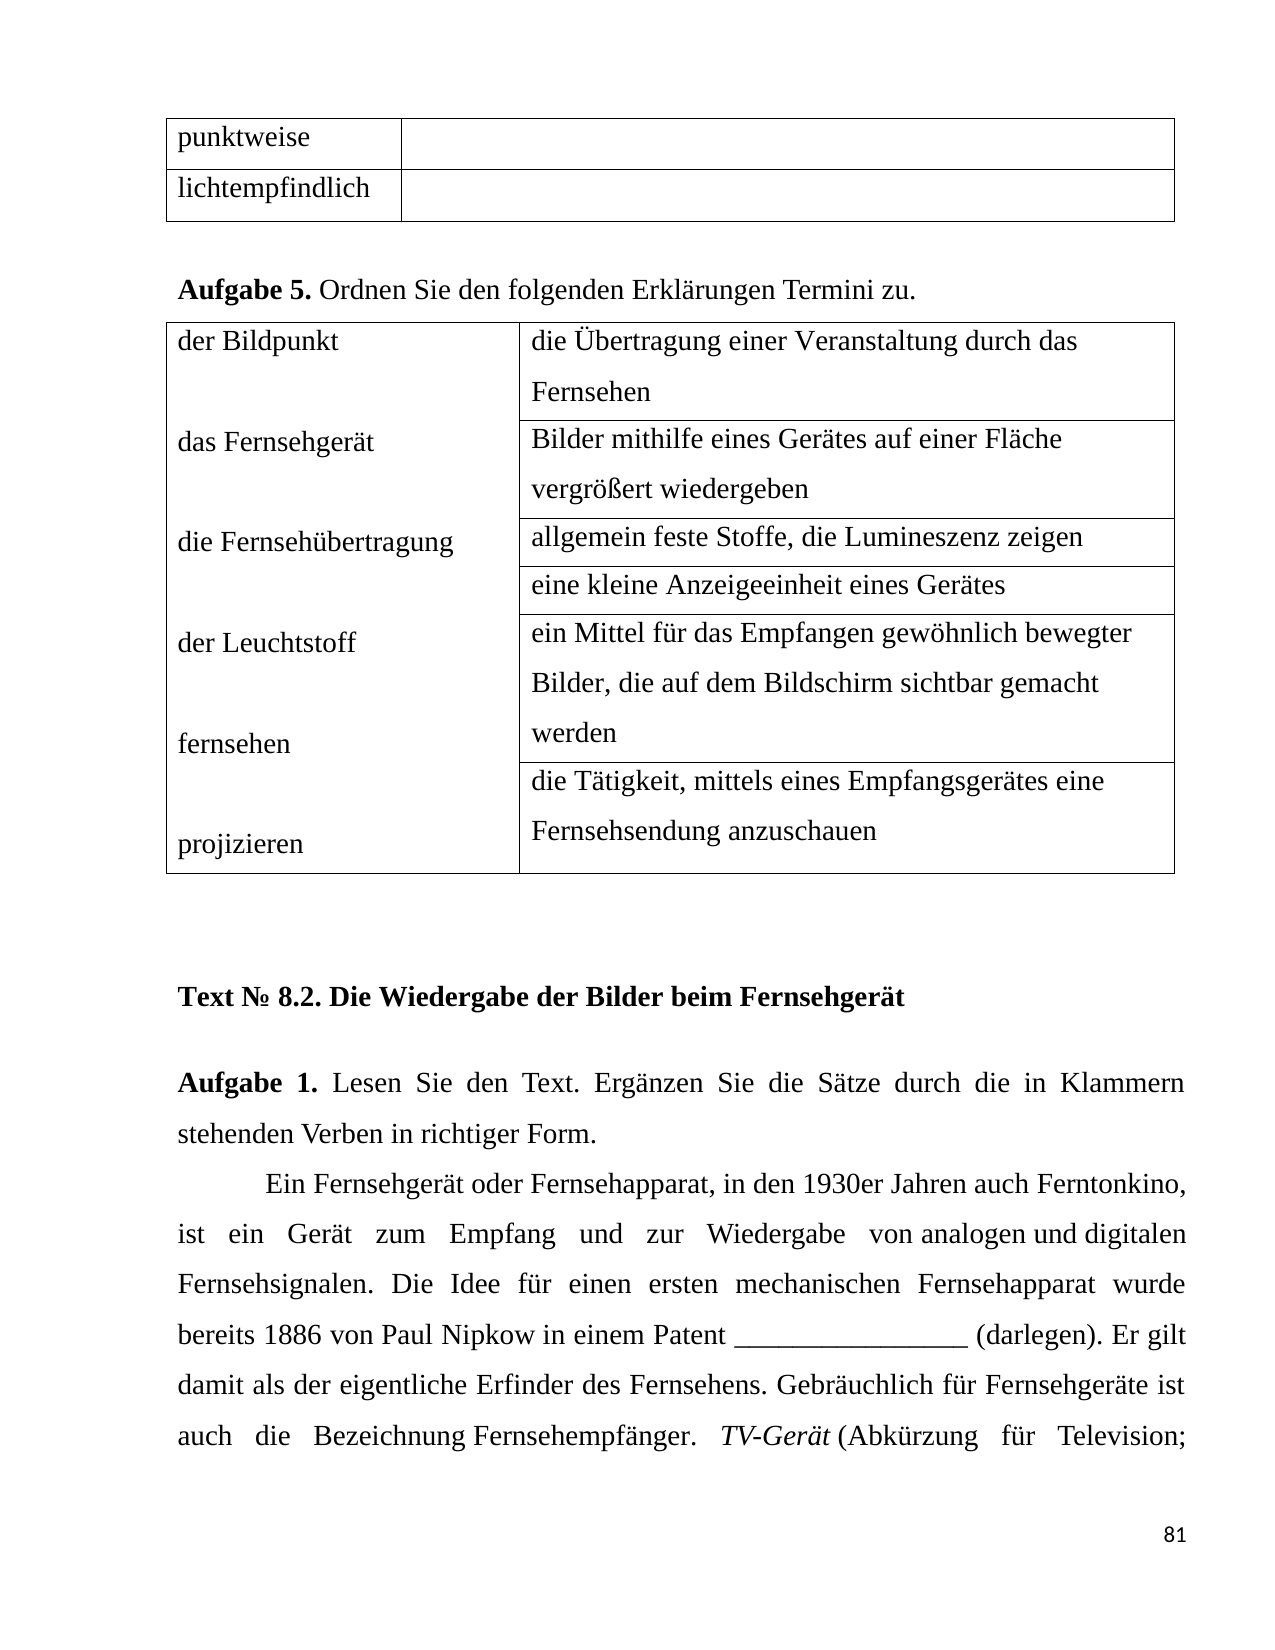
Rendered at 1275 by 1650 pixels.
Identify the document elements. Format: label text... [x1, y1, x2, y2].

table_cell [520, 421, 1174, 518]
text Aufgabe 5. Ordnen Sie den folgenden Erklärungen Termini zu. [177, 272, 1186, 306]
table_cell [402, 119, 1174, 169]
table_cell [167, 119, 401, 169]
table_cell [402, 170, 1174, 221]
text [177, 1166, 1186, 1451]
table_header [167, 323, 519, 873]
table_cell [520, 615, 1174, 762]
subtitle Text № 8.2. Die Wiedergabe der Bilder beim Fernsehgerät [177, 979, 1186, 1012]
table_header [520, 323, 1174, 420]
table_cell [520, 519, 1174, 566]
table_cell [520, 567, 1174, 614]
text Aufgabe 1. Lesen Sie den Text. Ergänzen Sie die Sätze durch die in Klammern stehenden Verben in richtiger Form. [177, 1065, 1186, 1149]
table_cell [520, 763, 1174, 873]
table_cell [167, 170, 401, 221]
